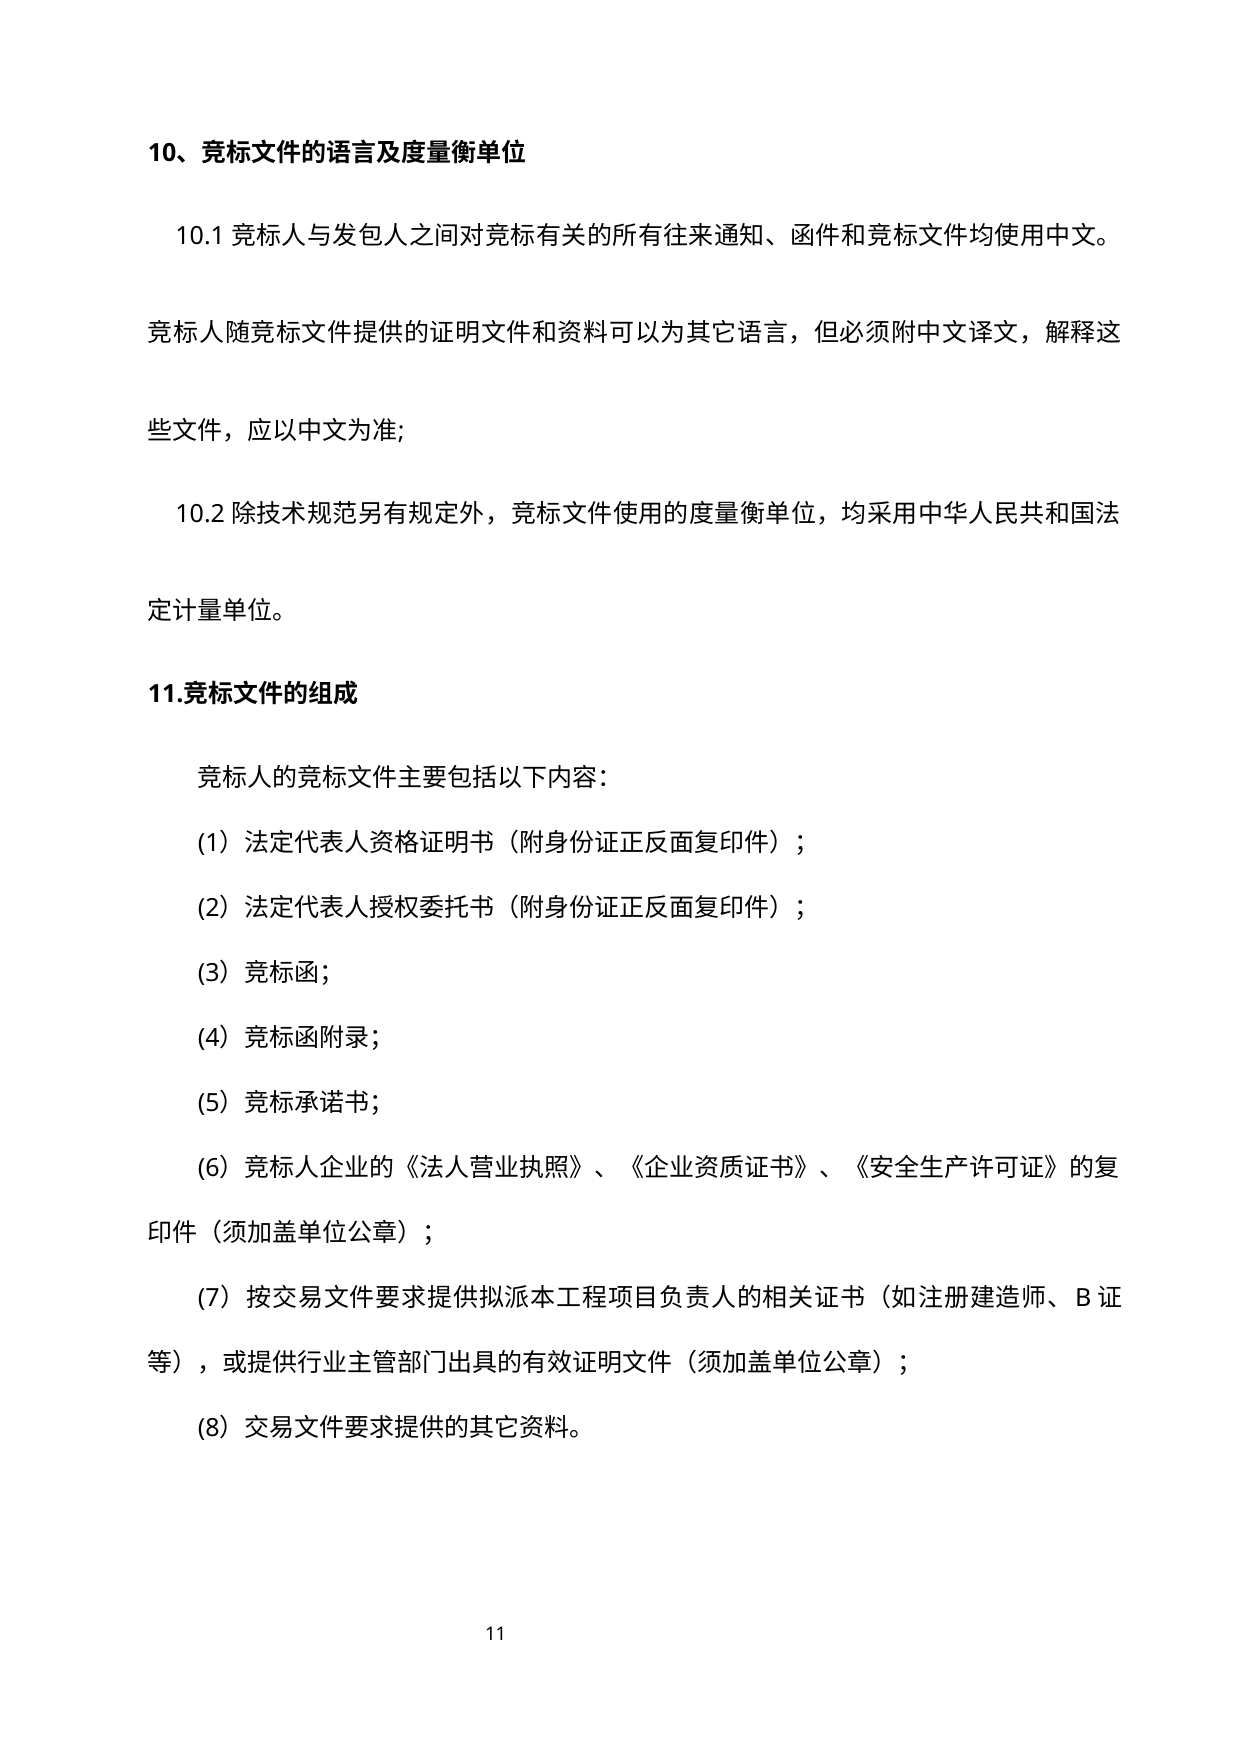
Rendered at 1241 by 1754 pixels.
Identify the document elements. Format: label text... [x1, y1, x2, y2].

text (5）竞标承诺书； [148, 1068, 1122, 1133]
text (8）交易文件要求提供的其它资料。 [148, 1393, 1122, 1458]
text (1）法定代表人资格证明书（附身份证正反面复印件）； [148, 808, 1122, 873]
text (7）按交易文件要求提供拟派本工程项目负责人的相关证书（如注册建造师、B证等），或提供行业主管部门出具的有效证明文件（须加盖单位公章）； [148, 1263, 1122, 1393]
text (4）竞标函附录； [148, 1003, 1122, 1068]
text 10、竞标文件的语言及度量衡单位 [148, 118, 1122, 183]
text 竞标人的竞标文件主要包括以下内容： [148, 743, 1122, 808]
text (2）法定代表人授权委托书（附身份证正反面复印件）； [148, 873, 1122, 938]
text 11.竞标文件的组成 [148, 659, 1122, 724]
text (6）竞标人企业的《法人营业执照》、《企业资质证书》、《安全生产许可证》的复印件（须加盖单位公章）； [148, 1133, 1122, 1263]
text 10.1竞标人与发包人之间对竞标有关的所有往来通知、函件和竞标文件均使用中文。竞标人随竞标文件提供的证明文件和资料可以为其它语言，但必须附中文译文，解释这些文件，应以中文为准; [148, 201, 1122, 461]
text (3）竞标函； [148, 938, 1122, 1003]
text 10.2除技术规范另有规定外，竞标文件使用的度量衡单位，均采用中华人民共和国法定计量单位。 [148, 479, 1122, 641]
